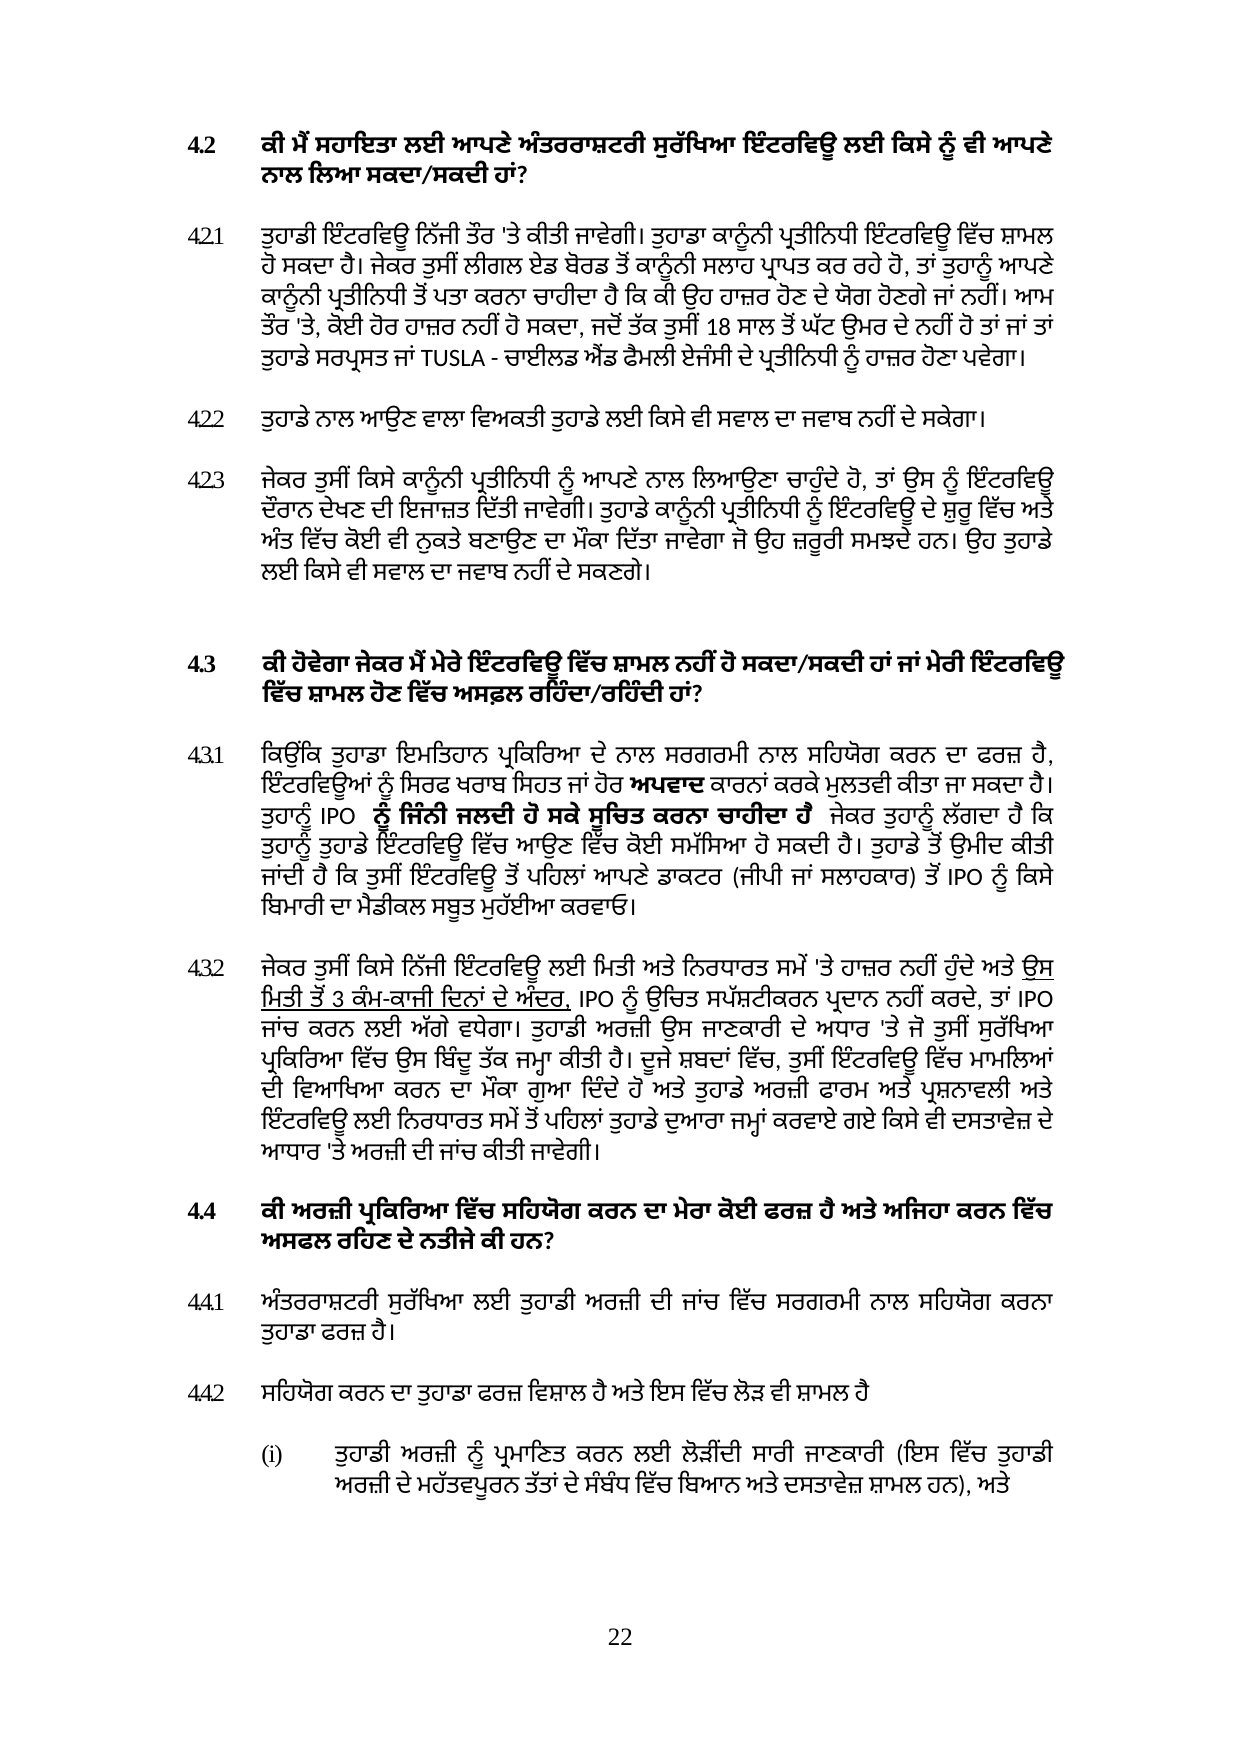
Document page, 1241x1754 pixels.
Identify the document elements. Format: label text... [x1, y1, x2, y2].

subtitle ਕੀ ਅਰਜ਼ੀ ਪ੍ਰਕਿਰਿਆ ਵਿੱਚ ਸਹਿਯੋਗ ਕਰਨ ਦਾ ਮੇਰਾ ਕੋਈ ਫਰਜ਼ ਹੈ ਅਤੇ ਅਜਿਹਾ ਕਰਨ ਵਿੱਚ ਅਸਫਲ ਰਹਿਣ ਦੇ ਨਤੀਜੇ ਕੀ ਹਨ? [187, 1195, 1053, 1256]
subtitle ਕੀ ਮੈਂ ਸਹਾਇਤਾ ਲਈ ਆਪਣੇ ਅੰਤਰਰਾਸ਼ਟਰੀ ਸੁਰੱਖਿਆ ਇੰਟਰਵਿਊ ਲਈ ਕਿਸੇ ਨੂੰ ਵੀ ਆਪਣੇ ਨਾਲ ਲਿਆ ਸਕਦਾ/ਸਕਦੀ ਹਾਂ? [187, 129, 1053, 190]
list ਤੁਹਾਡੇ ਨਾਲ ਆਉਣ ਵਾਲਾ ਵਿਅਕਤੀ ਤੁਹਾਡੇ ਲਈ ਕਿਸੇ ਵੀ ਸਵਾਲ ਦਾ ਜਵਾਬ ਨਹੀਂ ਦੇ ਸਕੇਗਾ। [187, 403, 1053, 434]
list ਜੇਕਰ ਤੁਸੀਂ ਕਿਸੇ ਕਾਨੂੰਨੀ ਪ੍ਰਤੀਨਿਧੀ ਨੂੰ ਆਪਣੇ ਨਾਲ ਲਿਆਉਣਾ ਚਾਹੁੰਦੇ ਹੋ, ਤਾਂ ਉਸ ਨੂੰ ਇੰਟਰਵਿਊ ਦੌਰਾਨ ਦੇਖਣ ਦੀ ਇਜਾਜ਼ਤ ਦਿੱਤੀ ਜਾਵੇਗੀ। ਤੁਹਾਡੇ ਕਾਨੂੰਨੀ ਪ੍ਰਤੀਨਿਧੀ ਨੂੰ ਇੰਟਰਵਿਊ ਦੇ ਸ਼ੁਰੂ ਵਿੱਚ ਅਤੇ ਅੰਤ ਵਿੱਚ ਕੋਈ ਵੀ ਨੁਕਤੇ ਬਣਾਉਣ ਦਾ ਮੌਕਾ ਦਿੱਤਾ ਜਾਵੇਗਾ ਜੋ ਉਹ ਜ਼ਰੂਰੀ ਸਮਝਦੇ ਹਨ। ਉਹ ਤੁਹਾਡੇ ਲਈ ਕਿਸੇ ਵੀ ਸਵਾਲ ਦਾ ਜਵਾਬ ਨਹੀਂ ਦੇ ਸਕਣਗੇ। [187, 464, 1053, 586]
subtitle ਕੀ ਹੋਵੇਗਾ ਜੇਕਰ ਮੈਂ ਮੇਰੇ ਇੰਟਰਵਿਊ ਵਿੱਚ ਸ਼ਾਮਲ ਨਹੀਂ ਹੋ ਸਕਦਾ/ਸਕਦੀ ਹਾਂ ਜਾਂ ਮੇਰੀ ਇੰਟਰਵਿਊ ਵਿੱਚ ਸ਼ਾਮਲ ਹੋਣ ਵਿੱਚ ਅਸਫ਼ਲ ਰਹਿੰਦਾ/ਰਹਿੰਦੀ ਹਾਂ? [187, 648, 1107, 709]
list ਜੇਕਰ ਤੁਸੀਂ ਕਿਸੇ ਨਿੱਜੀ ਇੰਟਰਵਿਊ ਲਈ ਮਿਤੀ ਅਤੇ ਨਿਰਧਾਰਤ ਸਮੇਂ 'ਤੇ ਹਾਜ਼ਰ ਨਹੀਂ ਹੁੰਦੇ ਅਤੇ ਉਸ ਮਿਤੀ ਤੋਂ 3 ਕੰਮ-ਕਾਜੀ ਦਿਨਾਂ ਦੇ ਅੰਦਰ, IPO ਨੂੰ ਉਚਿਤ ਸਪੱਸ਼ਟੀਕਰਨ ਪ੍ਰਦਾਨ ਨਹੀਂ ਕਰਦੇ, ਤਾਂ IPO ਜਾਂਚ ਕਰਨ ਲਈ ਅੱਗੇ ਵਧੇਗਾ। ਤੁਹਾਡੀ ਅਰਜ਼ੀ ਉਸ ਜਾਣਕਾਰੀ ਦੇ ਅਧਾਰ 'ਤੇ ਜੋ ਤੁਸੀਂ ਸੁਰੱਖਿਆ ਪ੍ਰਕਿਰਿਆ ਵਿੱਚ ਉਸ ਬਿੰਦੂ ਤੱਕ ਜਮ੍ਹਾ ਕੀਤੀ ਹੈ। ਦੂਜੇ ਸ਼ਬਦਾਂ ਵਿੱਚ, ਤੁਸੀਂ ਇੰਟਰਵਿਊ ਵਿੱਚ ਮਾਮਲਿਆਂ ਦੀ ਵਿਆਖਿਆ ਕਰਨ ਦਾ ਮੌਕਾ ਗੁਆ ਦਿੰਦੇ ਹੋ ਅਤੇ ਤੁਹਾਡੇ ਅਰਜ਼ੀ ਫਾਰਮ ਅਤੇ ਪ੍ਰਸ਼ਨਾਵਲੀ ਅਤੇ ਇੰਟਰਵਿਊ ਲਈ ਨਿਰਧਾਰਤ ਸਮੇਂ ਤੋਂ ਪਹਿਲਾਂ ਤੁਹਾਡੇ ਦੁਆਰਾ ਜਮ੍ਹਾਂ ਕਰਵਾਏ ਗਏ ਕਿਸੇ ਵੀ ਦਸਤਾਵੇਜ਼ ਦੇ ਆਧਾਰ 'ਤੇ ਅਰਜ਼ੀ ਦੀ ਜਾਂਚ ਕੀਤੀ ਜਾਵੇਗੀ। [187, 953, 1053, 1166]
list ਕਿਉਂਕਿ ਤੁਹਾਡਾ ਇਮਤਿਹਾਨ ਪ੍ਰਕਿਰਿਆ ਦੇ ਨਾਲ ਸਰਗਰਮੀ ਨਾਲ ਸਹਿਯੋਗ ਕਰਨ ਦਾ ਫਰਜ਼ ਹੈ, ਇੰਟਰਵਿਊਆਂ ਨੂੰ ਸਿਰਫ ਖਰਾਬ ਸਿਹਤ ਜਾਂ ਹੋਰ ਅਪਵਾਦ ਕਾਰਨਾਂ ਕਰਕੇ ਮੁਲਤਵੀ ਕੀਤਾ ਜਾ ਸਕਦਾ ਹੈ। ਤੁਹਾਨੂੰ IPO ਨੂੰ ਜਿੰਨੀ ਜਲਦੀ ਹੋ ਸਕੇ ਸੂਚਿਤ ਕਰਨਾ ਚਾਹੀਦਾ ਹੈ ਜੇਕਰ ਤੁਹਾਨੂੰ ਲੱਗਦਾ ਹੈ ਕਿ ਤੁਹਾਨੂੰ ਤੁਹਾਡੇ ਇੰਟਰਵਿਊ ਵਿੱਚ ਆਉਣ ਵਿੱਚ ਕੋਈ ਸਮੱਸਿਆ ਹੋ ਸਕਦੀ ਹੈ। ਤੁਹਾਡੇ ਤੋਂ ਉਮੀਦ ਕੀਤੀ ਜਾਂਦੀ ਹੈ ਕਿ ਤੁਸੀਂ ਇੰਟਰਵਿਊ ਤੋਂ ਪਹਿਲਾਂ ਆਪਣੇ ਡਾਕਟਰ (ਜੀਪੀ ਜਾਂ ਸਲਾਹਕਾਰ) ਤੋਂ IPO ਨੂੰ ਕਿਸੇ ਬਿਮਾਰੀ ਦਾ ਮੈਡੀਕਲ ਸਬੂਤ ਮੁਹੱਈਆ ਕਰਵਾਓ। [187, 739, 1053, 922]
list ਤੁਹਾਡੀ ਅਰਜ਼ੀ ਨੂੰ ਪ੍ਰਮਾਣਿਤ ਕਰਨ ਲਈ ਲੋੜੀਂਦੀ ਸਾਰੀ ਜਾਣਕਾਰੀ (ਇਸ ਵਿੱਚ ਤੁਹਾਡੀ ਅਰਜ਼ੀ ਦੇ ਮਹੱਤਵਪੂਰਨ ਤੱਤਾਂ ਦੇ ਸੰਬੰਧ ਵਿੱਚ ਬਿਆਨ ਅਤੇ ਦਸਤਾਵੇਜ਼ ਸ਼ਾਮਲ ਹਨ), ਅਤੇ [261, 1438, 1053, 1499]
list ਅੰਤਰਰਾਸ਼ਟਰੀ ਸੁਰੱਖਿਆ ਲਈ ਤੁਹਾਡੀ ਅਰਜ਼ੀ ਦੀ ਜਾਂਚ ਵਿੱਚ ਸਰਗਰਮੀ ਨਾਲ ਸਹਿਯੋਗ ਕਰਨਾ ਤੁਹਾਡਾ ਫਰਜ਼ ਹੈ। [187, 1286, 1053, 1347]
list ਤੁਹਾਡੀ ਇੰਟਰਵਿਊ ਨਿੱਜੀ ਤੌਰ 'ਤੇ ਕੀਤੀ ਜਾਵੇਗੀ। ਤੁਹਾਡਾ ਕਾਨੂੰਨੀ ਪ੍ਰਤੀਨਿਧੀ ਇੰਟਰਵਿਊ ਵਿੱਚ ਸ਼ਾਮਲ ਹੋ ਸਕਦਾ ਹੈ। ਜੇਕਰ ਤੁਸੀਂ ਲੀਗਲ ਏਡ ਬੋਰਡ ਤੋਂ ਕਾਨੂੰਨੀ ਸਲਾਹ ਪ੍ਰਾਪਤ ਕਰ ਰਹੇ ਹੋ, ਤਾਂ ਤੁਹਾਨੂੰ ਆਪਣੇ ਕਾਨੂੰਨੀ ਪ੍ਰਤੀਨਿਧੀ ਤੋਂ ਪਤਾ ਕਰਨਾ ਚਾਹੀਦਾ ਹੈ ਕਿ ਕੀ ਉਹ ਹਾਜ਼ਰ ਹੋਣ ਦੇ ਯੋਗ ਹੋਣਗੇ ਜਾਂ ਨਹੀਂ। ਆਮ ਤੌਰ 'ਤੇ, ਕੋਈ ਹੋਰ ਹਾਜ਼ਰ ਨਹੀਂ ਹੋ ਸਕਦਾ, ਜਦੋਂ ਤੱਕ ਤੁਸੀਂ 18 ਸਾਲ ਤੋਂ ਘੱਟ ਉਮਰ ਦੇ ਨਹੀਂ ਹੋ ਤਾਂ ਜਾਂ ਤਾਂ ਤੁਹਾਡੇ ਸਰਪ੍ਰਸਤ ਜਾਂ TUSLA - ਚਾਈਲਡ ਐਂਡ ਫੈਮਲੀ ਏਜੰਸੀ ਦੇ ਪ੍ਰਤੀਨਿਧੀ ਨੂੰ ਹਾਜ਼ਰ ਹੋਣਾ ਪਵੇਗਾ। [187, 220, 1054, 373]
list ਸਹਿਯੋਗ ਕਰਨ ਦਾ ਤੁਹਾਡਾ ਫਰਜ਼ ਵਿਸ਼ਾਲ ਹੈ ਅਤੇ ਇਸ ਵਿੱਚ ਲੋੜ ਵੀ ਸ਼ਾਮਲ ਹੈ [187, 1377, 1107, 1408]
